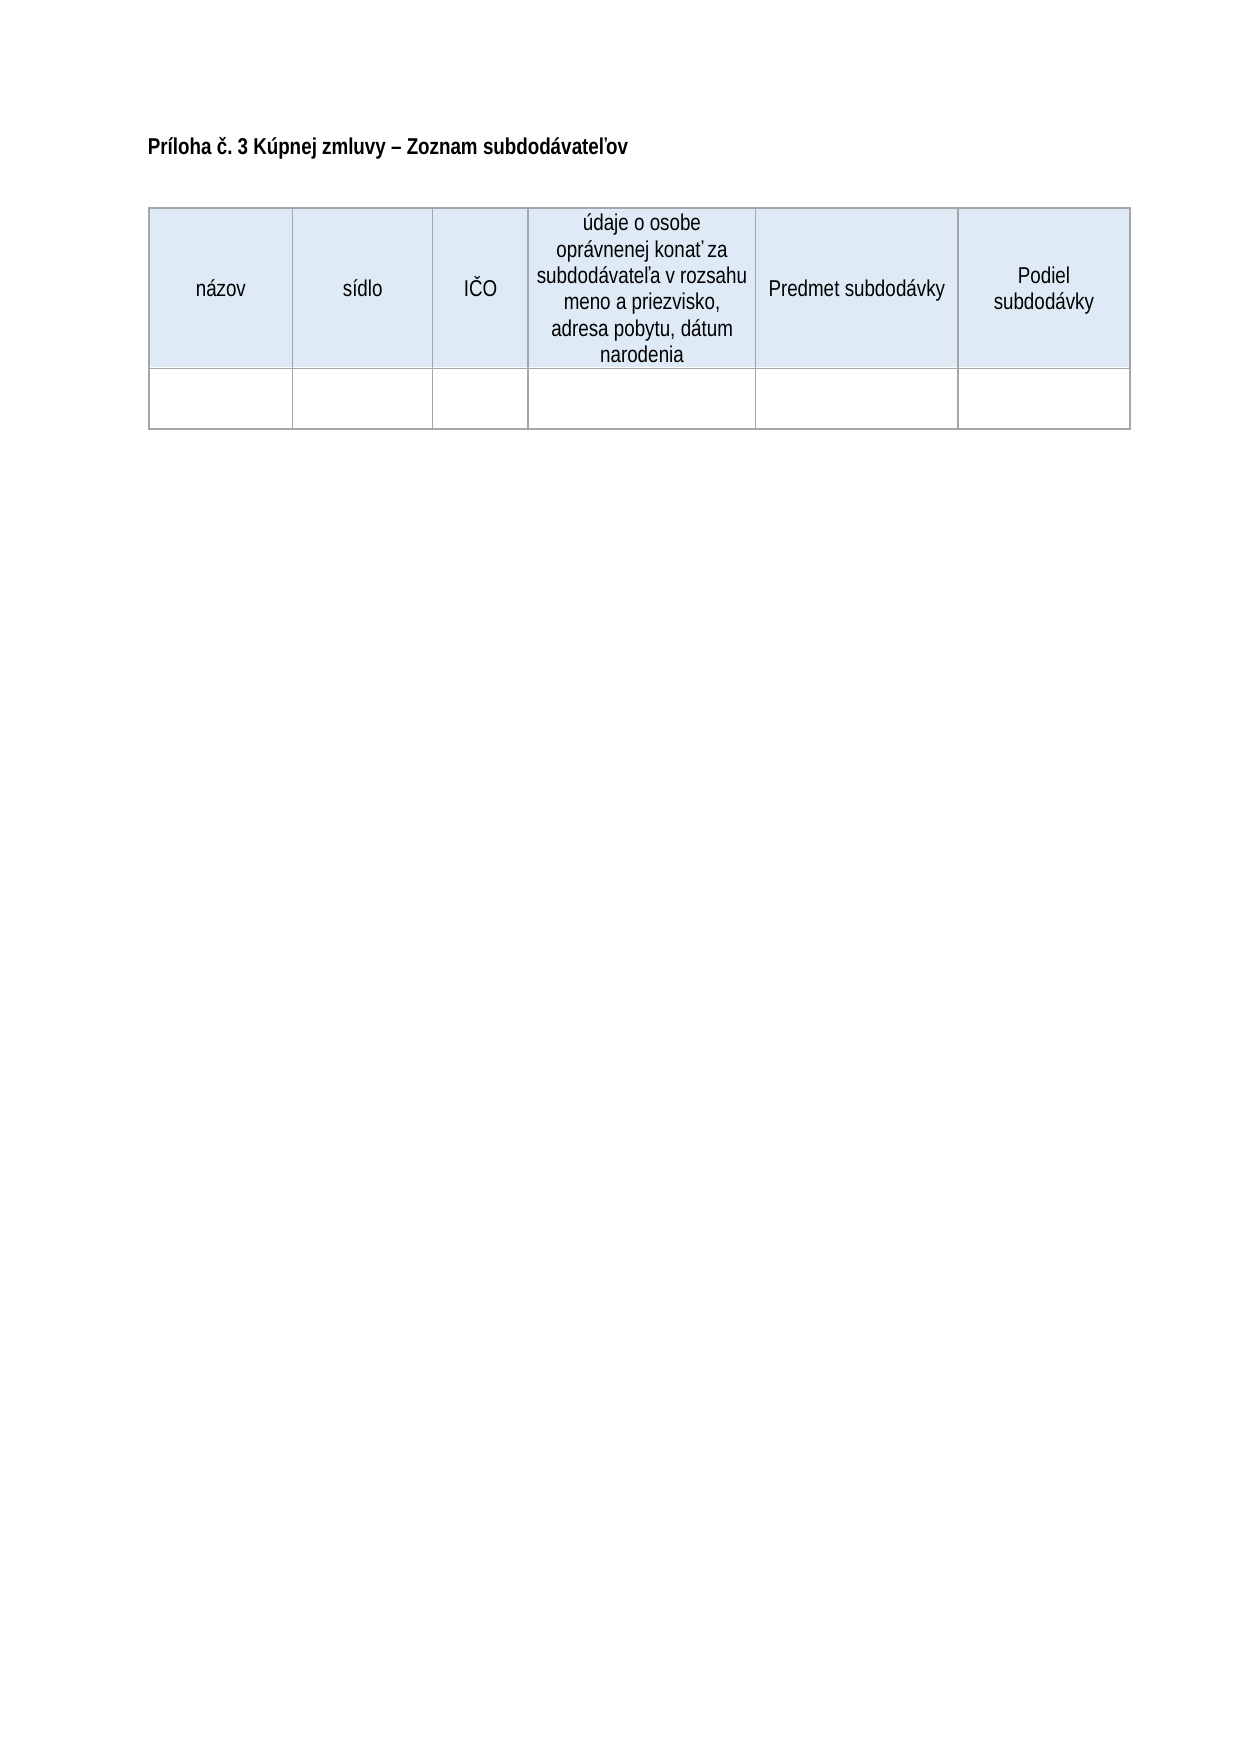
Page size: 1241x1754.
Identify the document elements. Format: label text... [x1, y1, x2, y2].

table_header sídlo [293, 209, 432, 367]
table_cell [293, 369, 432, 428]
table_cell [756, 369, 957, 428]
table_header IČO [433, 209, 527, 367]
table_cell [959, 369, 1129, 428]
table_cell [529, 369, 755, 428]
text Príloha č. 3 Kúpnej zmluvy – Zoznam subdodávateľov [148, 133, 1122, 159]
table_header Predmet subdodávky [756, 209, 957, 367]
table_header údaje o osobe oprávnenej konať za subdodávateľa v rozsahu meno a priezvisko, adresa pobytu, dátum narodenia [529, 209, 755, 367]
table_cell [433, 369, 527, 428]
table_header Podiel subdodávky [959, 209, 1129, 367]
table_header názov [150, 209, 292, 367]
table_cell [150, 369, 292, 428]
